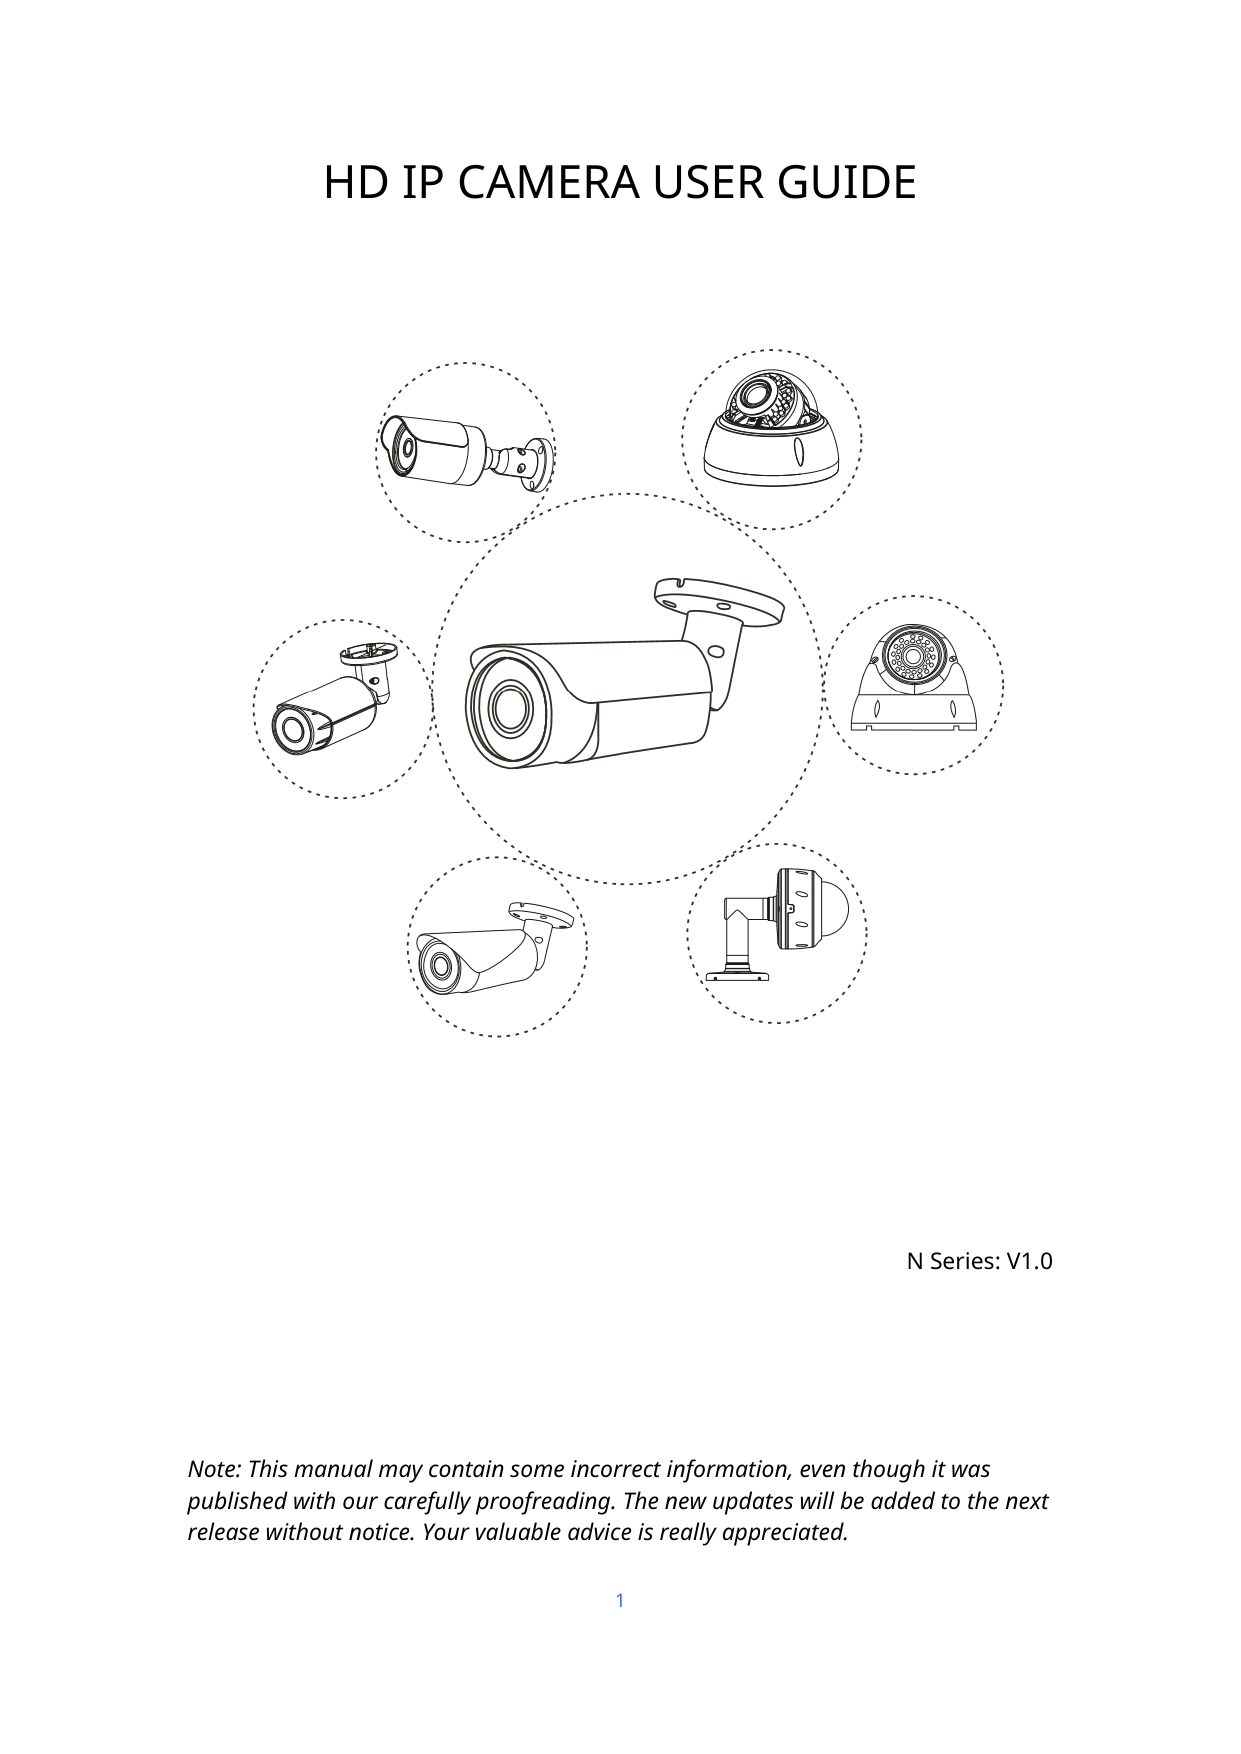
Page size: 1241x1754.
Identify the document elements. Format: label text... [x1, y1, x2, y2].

text HD IP CAMERA USER GUIDE [187, 150, 1053, 212]
text N Series: V1.0 [187, 1245, 1053, 1276]
picture [187, 316, 1053, 1068]
text Note: This manual may contain some incorrect information, even though it was published with our carefully proofreading. The new updates will be added to the next release without notice. Your valuable advice is really appreciated. [187, 1453, 1053, 1547]
